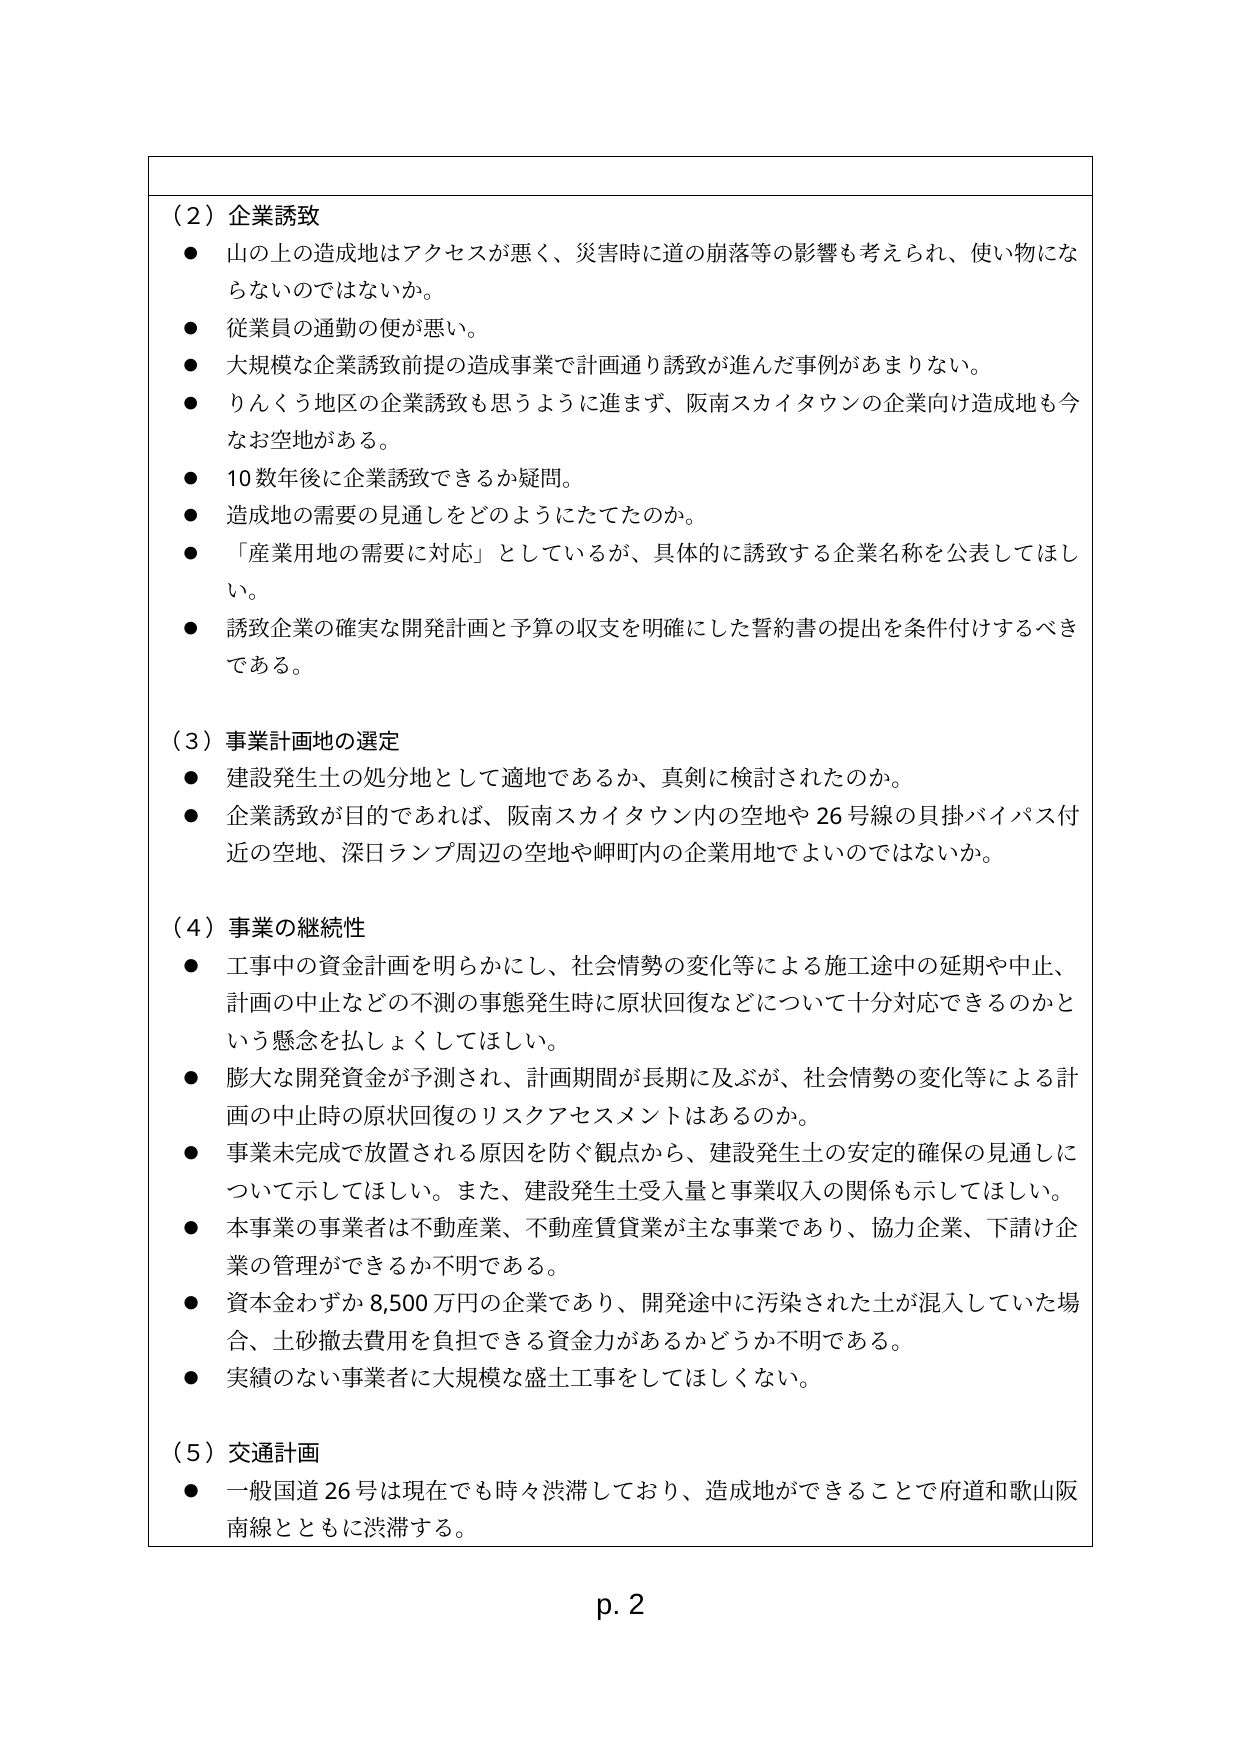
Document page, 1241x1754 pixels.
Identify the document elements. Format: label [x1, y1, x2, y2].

table_header [149, 157, 1092, 195]
table_cell [149, 196, 1092, 1546]
